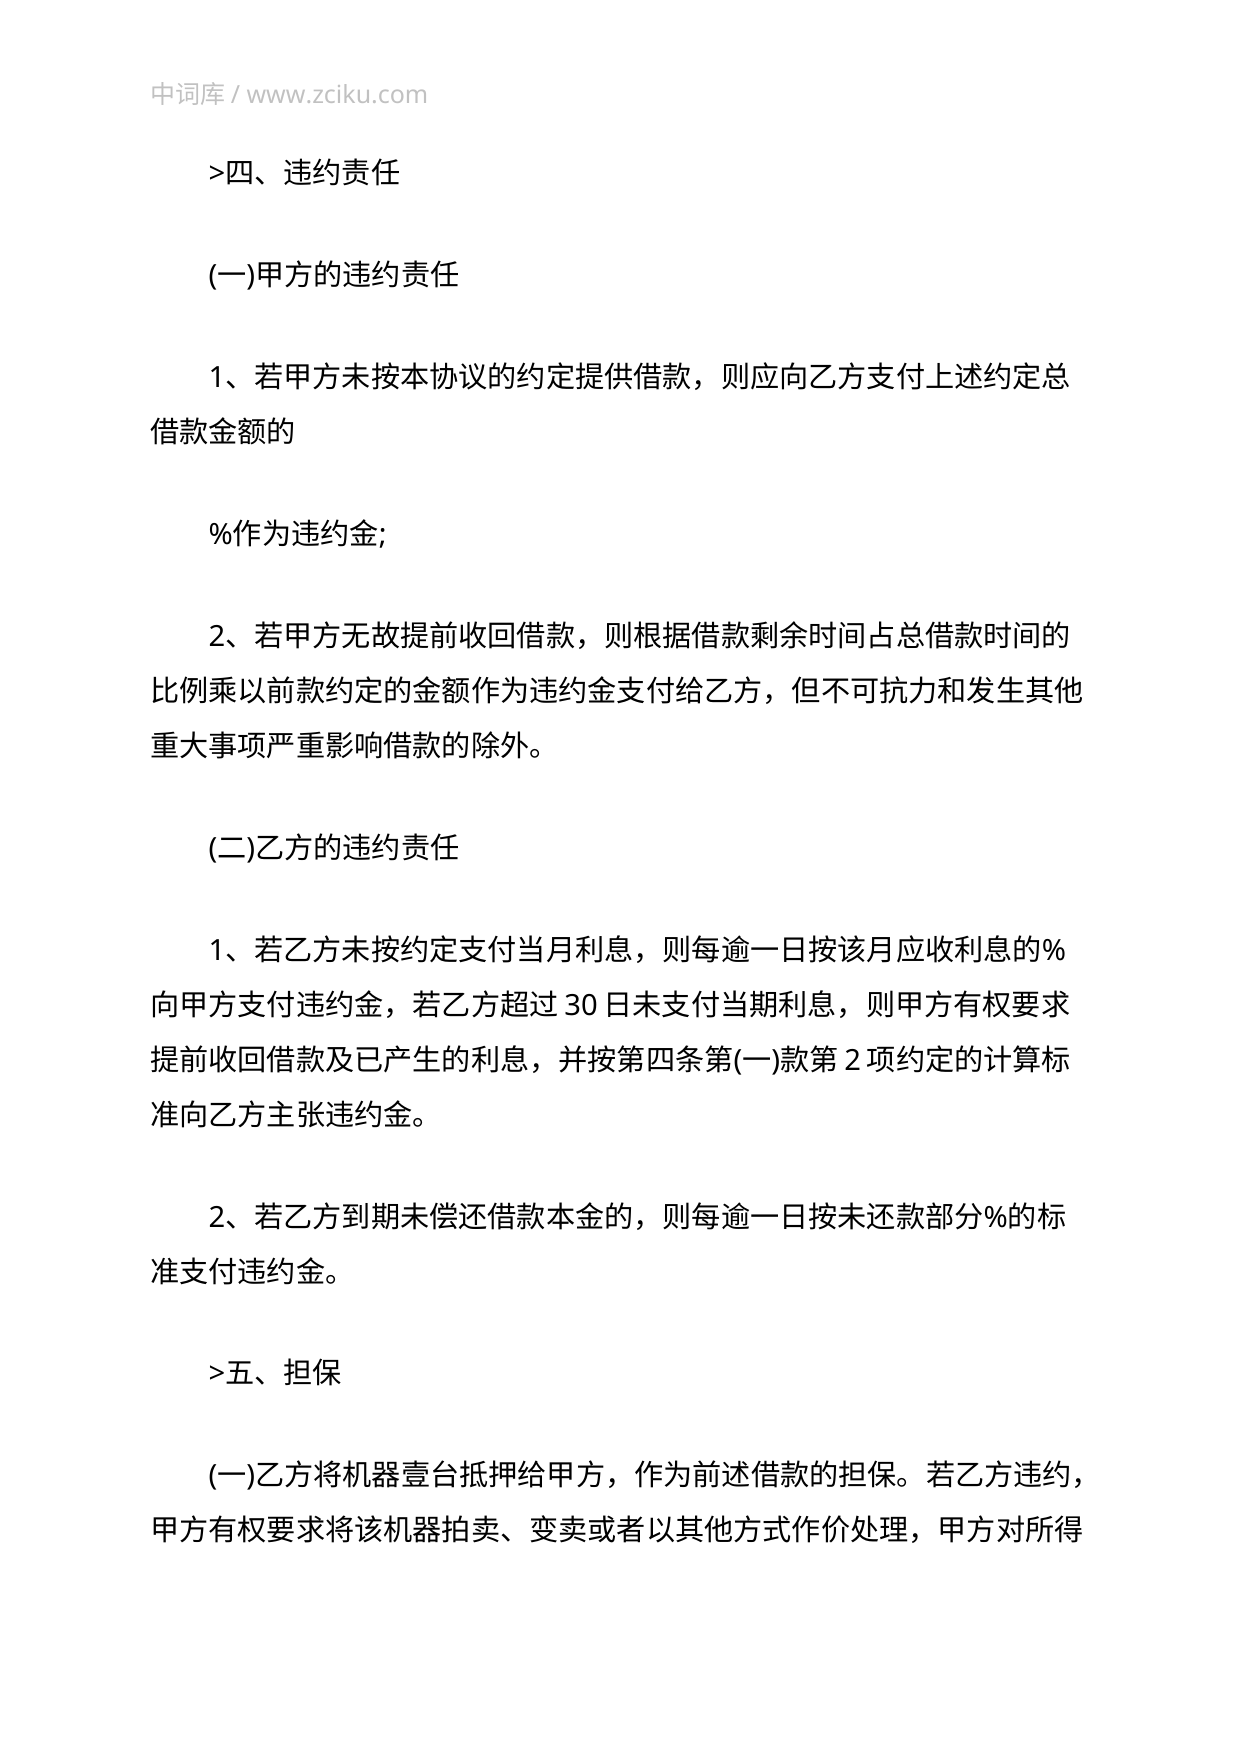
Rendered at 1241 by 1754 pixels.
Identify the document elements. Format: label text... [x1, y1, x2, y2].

text (一)甲方的违约责任 [150, 252, 1090, 294]
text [150, 1452, 1090, 1549]
text 2、若甲方无故提前收回借款，则根据借款剩余时间占总借款时间的比例乘以前款约定的金额作为违约金支付给乙方，但不可抗力和发生其他重大事项严重影响借款的除外。 [150, 613, 1090, 765]
text %作为违约金; [150, 511, 1090, 553]
text >四、违约责任 [150, 150, 1090, 192]
text 1、若乙方未按约定支付当月利息，则每逾一日按该月应收利息的%向甲方支付违约金，若乙方超过30日未支付当期利息，则甲方有权要求提前收回借款及已产生的利息，并按第四条第(一)款第2项约定的计算标准向乙方主张违约金。 [150, 926, 1090, 1134]
text (二)乙方的违约责任 [150, 824, 1090, 867]
text 2、若乙方到期未偿还借款本金的，则每逾一日按未还款部分%的标准支付违约金。 [150, 1193, 1090, 1290]
text >五、担保 [150, 1350, 1090, 1392]
text 1、若甲方未按本协议的约定提供借款，则应向乙方支付上述约定总借款金额的 [150, 354, 1090, 451]
